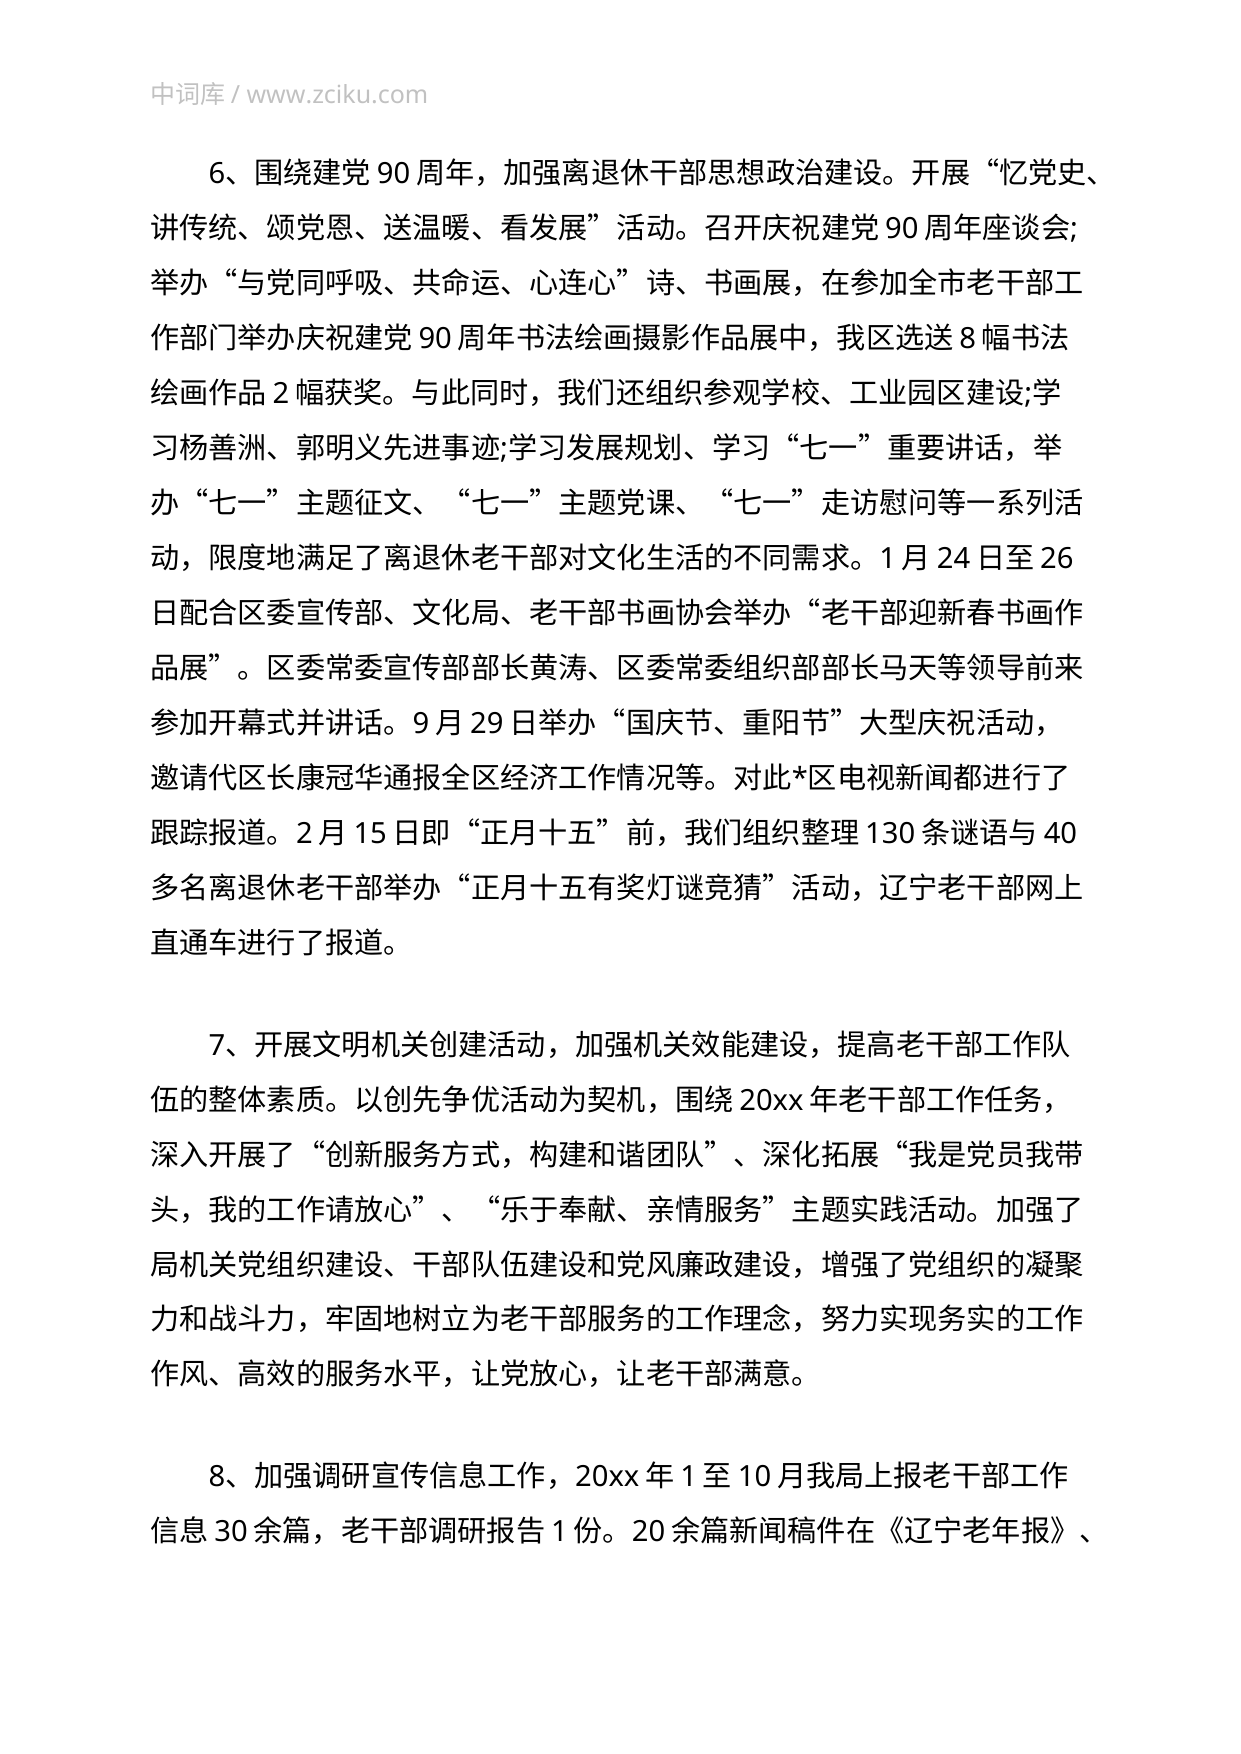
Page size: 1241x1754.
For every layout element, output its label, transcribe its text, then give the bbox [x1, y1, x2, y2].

text 7、开展文明机关创建活动，加强机关效能建设，提高老干部工作队伍的整体素质。以创先争优活动为契机，围绕20xx年老干部工作任务，深入开展了“创新服务方式，构建和谐团队”、深化拓展“我是党员我带头，我的工作请放心”、“乐于奉献、亲情服务”主题实践活动。加强了局机关党组织建设、干部队伍建设和党风廉政建设，增强了党组织的凝聚力和战斗力，牢固地树立为老干部服务的工作理念，努力实现务实的工作作风、高效的服务水平，让党放心，让老干部满意。 [150, 1021, 1090, 1393]
text 6、围绕建党90周年，加强离退休干部思想政治建设。开展“忆党史、讲传统、颂党恩、送温暖、看发展”活动。召开庆祝建党90周年座谈会;举办“与党同呼吸、共命运、心连心”诗、书画展，在参加全市老干部工作部门举办庆祝建党90周年书法绘画摄影作品展中，我区选送8幅书法绘画作品2幅获奖。与此同时，我们还组织参观学校、工业园区建设;学习杨善洲、郭明义先进事迹;学习发展规划、学习“七一”重要讲话，举办“七一”主题征文、“七一”主题党课、“七一”走访慰问等一系列活动，限度地满足了离退休老干部对文化生活的不同需求。1月24日至26日配合区委宣传部、文化局、老干部书画协会举办“老干部迎新春书画作品展”。区委常委宣传部部长黄涛、区委常委组织部部长马天等领导前来参加开幕式并讲话。9月29日举办“国庆节、重阳节”大型庆祝活动，邀请代区长康冠华通报全区经济工作情况等。对此*区电视新闻都进行了跟踪报道。2月15日即“正月十五”前，我们组织整理130条谜语与40多名离退休老干部举办“正月十五有奖灯谜竞猜”活动，辽宁老干部网上直通车进行了报道。 [150, 150, 1090, 962]
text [150, 1453, 1090, 1550]
